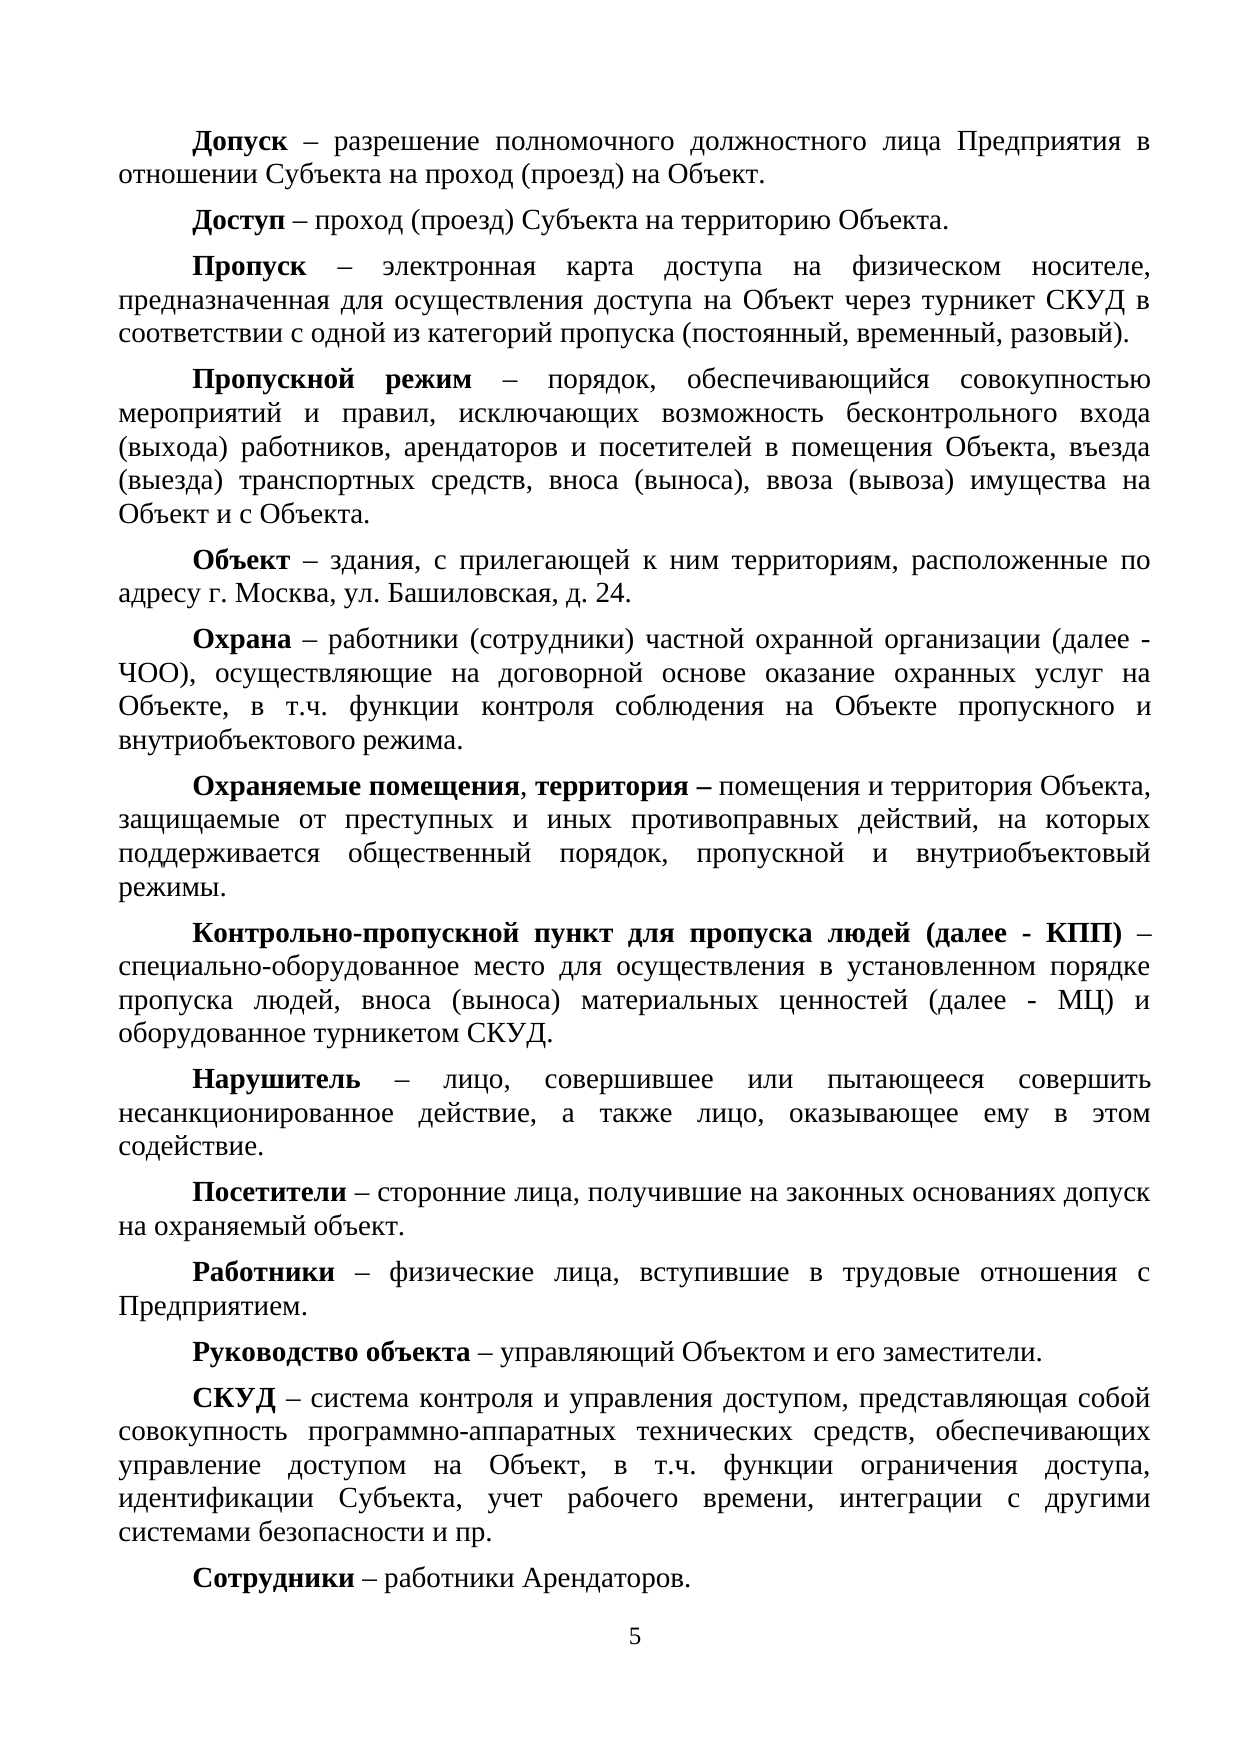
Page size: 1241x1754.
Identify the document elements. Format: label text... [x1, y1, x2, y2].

text Нарушитель – лицо, совершившее или пытающееся совершить несанкционированное действие, а также лицо, оказывающее ему в этом содействие. [118, 1061, 1152, 1162]
text Объект – здания, с прилегающей к ним территориям, расположенные по адресу г. Москва, ул. Башиловская, д. 24. [118, 542, 1152, 609]
text Охрана – работники (сотрудники) частной охранной организации (далее - ЧОО), осуществляющие на договорной основе оказание охранных услуг на Объекте, в т.ч. функции контроля соблюдения на Объекте пропускного и внутриобъектового режима. [118, 621, 1152, 756]
text СКУД – система контроля и управления доступом, представляющая собой совокупность программно-аппаратных технических средств, обеспечивающих управление доступом на Объект, в т.ч. функции ограничения доступа, идентификации Субъекта, учет рабочего времени, интеграции с другими системами безопасности и пр. [118, 1380, 1152, 1547]
text Посетители – сторонние лица, получившие на законных основаниях допуск на охраняемый объект. [118, 1174, 1152, 1242]
text Допуск – разрешение полномочного должностного лица Предприятия в отношении Субъекта на проход (проезд) на Объект. [118, 123, 1152, 190]
text Пропуск – электронная карта доступа на физическом носителе, предназначенная для осуществления доступа на Объект через турникет СКУД в соответствии с одной из категорий пропуска (постоянный, временный, разовый). [118, 248, 1152, 349]
text Доступ – проход (проезд) Субъекта на территорию Объекта. [118, 202, 1152, 236]
text Руководство объекта – управляющий Объектом и его заместители. [118, 1334, 1152, 1367]
text Работники – физические лица, вступившие в трудовые отношения с Предприятием. [118, 1254, 1152, 1321]
text Пропускной режим – порядок, обеспечивающийся совокупностью мероприятий и правил, исключающих возможность бесконтрольного входа (выхода) работников, арендаторов и посетителей в помещения Объекта, въезда (выезда) транспортных средств, вноса (выноса), ввоза (вывоза) имущества на Объект и с Объекта. [118, 362, 1152, 529]
text Сотрудники – работники Арендаторов. [118, 1560, 1152, 1593]
text Охраняемые помещения, территория – помещения и территория Объекта, защищаемые от преступных и иных противоправных действий, на которых поддерживается общественный порядок, пропускной и внутриобъектовый режимы. [118, 768, 1152, 902]
text Контрольно-пропускной пункт для пропуска людей (далее - КПП) – специально-оборудованное место для осуществления в установленном порядке пропуска людей, вноса (выноса) материальных ценностей (далее - МЦ) и оборудованное турникетом СКУД. [118, 915, 1152, 1049]
